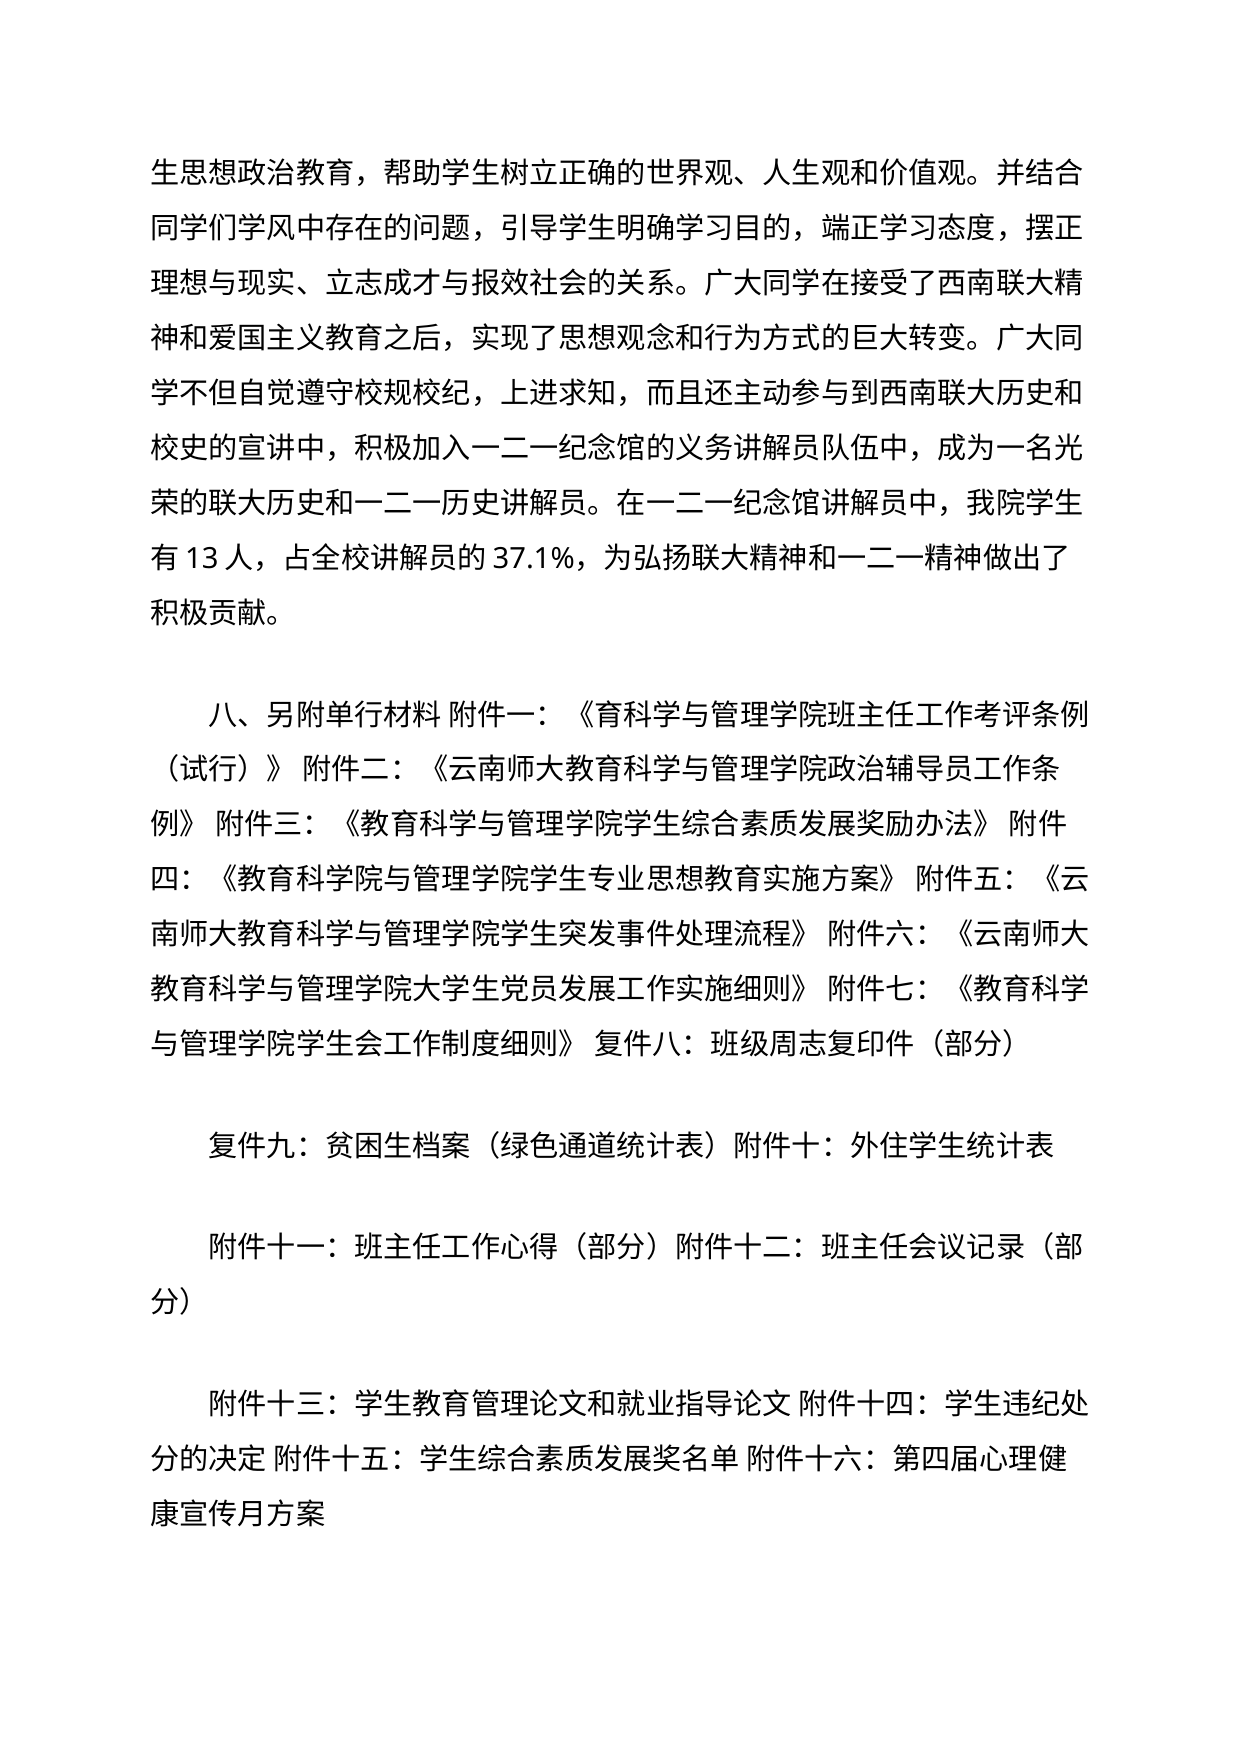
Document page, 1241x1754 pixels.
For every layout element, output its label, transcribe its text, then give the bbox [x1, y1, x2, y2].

text 复件九：贫困生档案（绿色通道统计表）附件十：外住学生统计表 [150, 1122, 1090, 1164]
text 附件十一：班主任工作心得（部分）附件十二：班主任会议记录（部分） [150, 1224, 1090, 1321]
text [150, 150, 1090, 632]
text 八、另附单行材料 附件一：《育科学与管理学院班主任工作考评条例（试行）》 附件二：《云南师大教育科学与管理学院政治辅导员工作条例》 附件三：《教育科学与管理学院学生综合素质发展奖励办法》 附件四：《教育科学院与管理学院学生专业思想教育实施方案》 附件五：《云南师大教育科学与管理学院学生突发事件处理流程》 附件六：《云南师大教育科学与管理学院大学生党员发展工作实施细则》 附件七：《教育科学与管理学院学生会工作制度细则》 复件八：班级周志复印件（部分） [150, 691, 1090, 1063]
text 附件十三：学生教育管理论文和就业指导论文 附件十四：学生违纪处分的决定 附件十五：学生综合素质发展奖名单 附件十六：第四届心理健康宣传月方案 [150, 1381, 1090, 1533]
